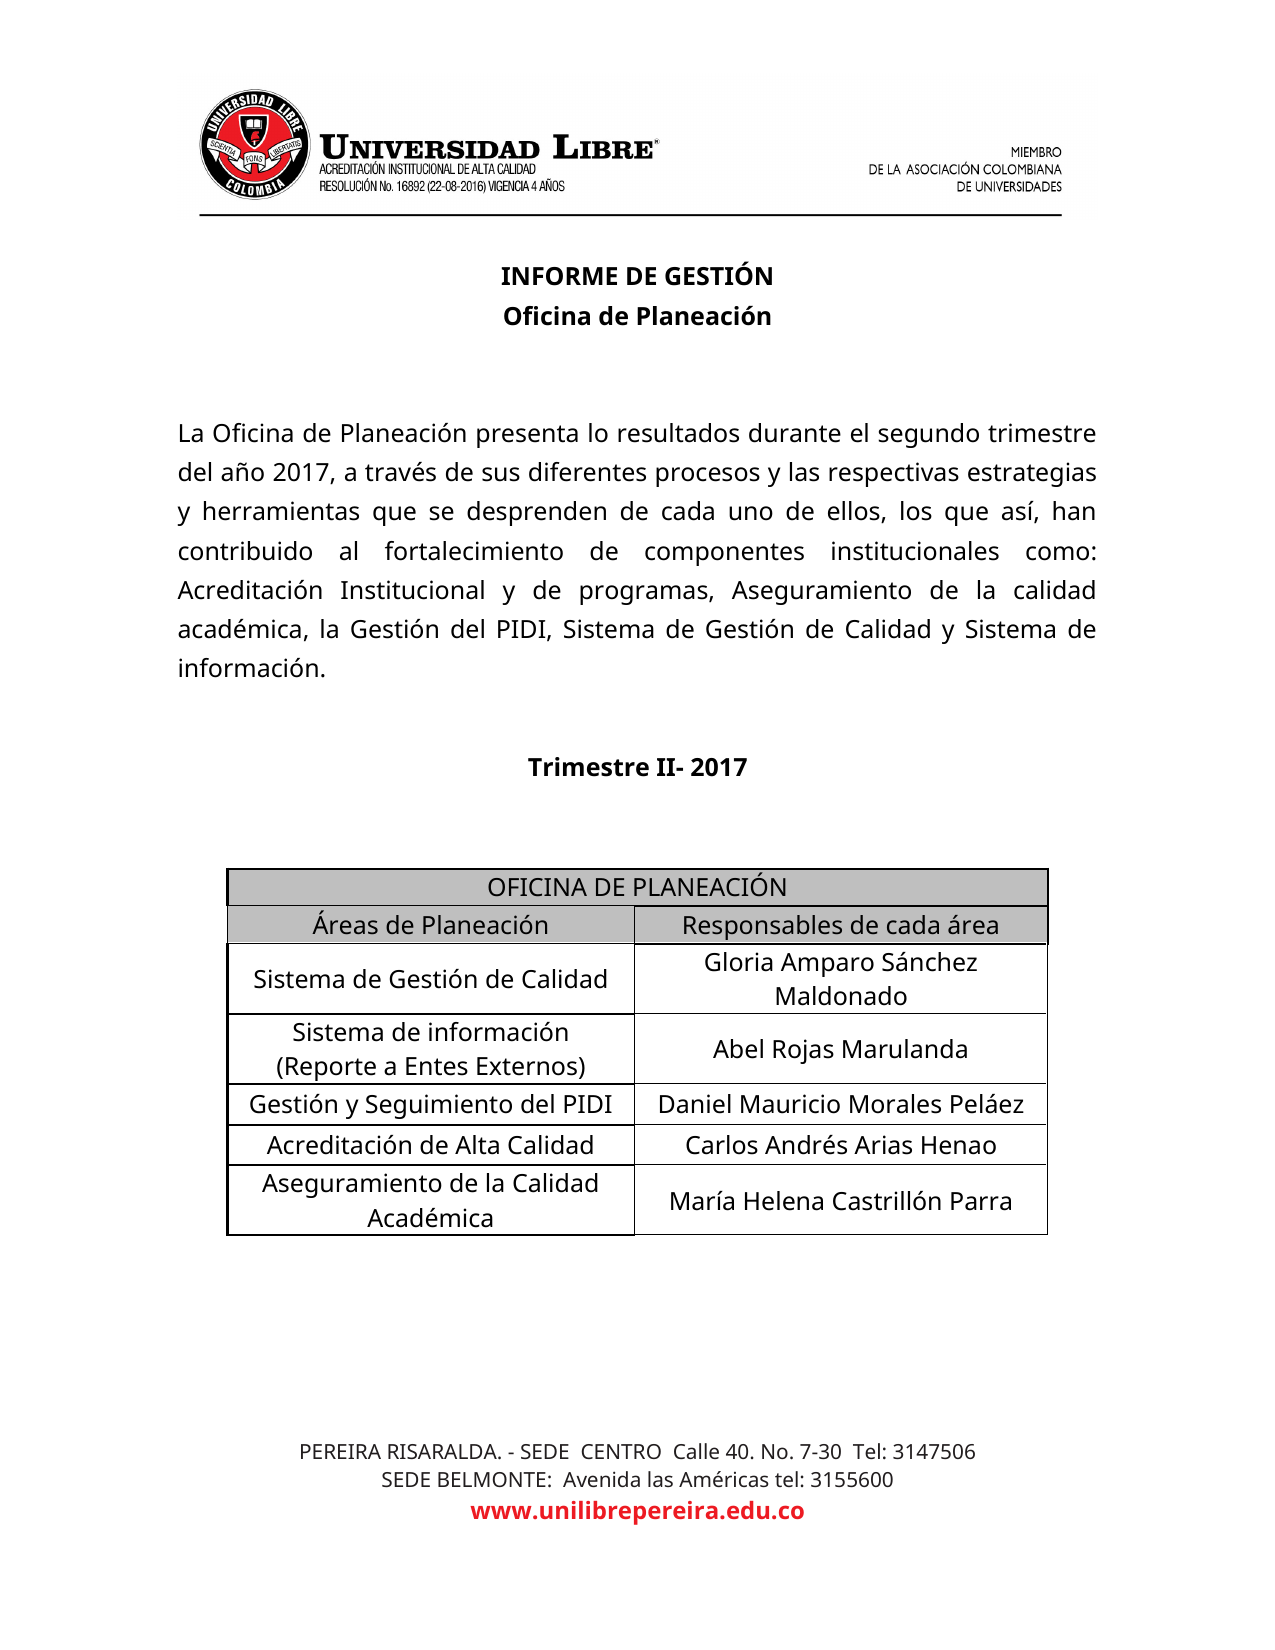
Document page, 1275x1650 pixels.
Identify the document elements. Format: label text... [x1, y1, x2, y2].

table_cell Abel Rojas Marulanda [635, 1013, 1047, 1083]
text INFORME DE GESTIÓN [177, 259, 1098, 293]
picture [177, 73, 1098, 220]
table_cell Gloria Amparo Sánchez Maldonado [635, 943, 1047, 1013]
table_cell Carlos Andrés Arias Henao [635, 1124, 1047, 1164]
table_cell Sistema de información (Reporte a Entes Externos) [229, 1015, 634, 1083]
table_cell Aseguramiento de la Calidad Académica [229, 1166, 634, 1234]
table_cell María Helena Castrillón Parra [635, 1164, 1047, 1234]
text Trimestre II- 2017 [177, 750, 1098, 784]
table_cell Áreas de Planeación [228, 906, 634, 942]
table_cell Daniel Mauricio Morales Peláez [635, 1083, 1047, 1123]
table_cell Sistema de Gestión de Calidad [229, 944, 634, 1013]
table_cell Responsables de cada área [635, 907, 1047, 942]
table_header OFICINA DE PLANEACIÓN [229, 870, 1047, 905]
text La Oficina de Planeación presenta lo resultados durante el segundo trimestre del año 2017, a través de sus diferentes procesos y las respectivas estrategias y herramientas que se desprenden de cada uno de ellos, los que así, han contribuido al fortalecimiento de componentes institucionales como: Acreditación Institucional y de programas, Aseguramiento de la calidad académica, la Gestión del PIDI, Sistema de Gestión de Calidad y Sistema de información. [177, 416, 1098, 685]
text Oficina de Planeación [177, 298, 1098, 332]
table_cell Acreditación de Alta Calidad [229, 1126, 634, 1164]
table_cell Gestión y Seguimiento del PIDI [229, 1085, 634, 1123]
